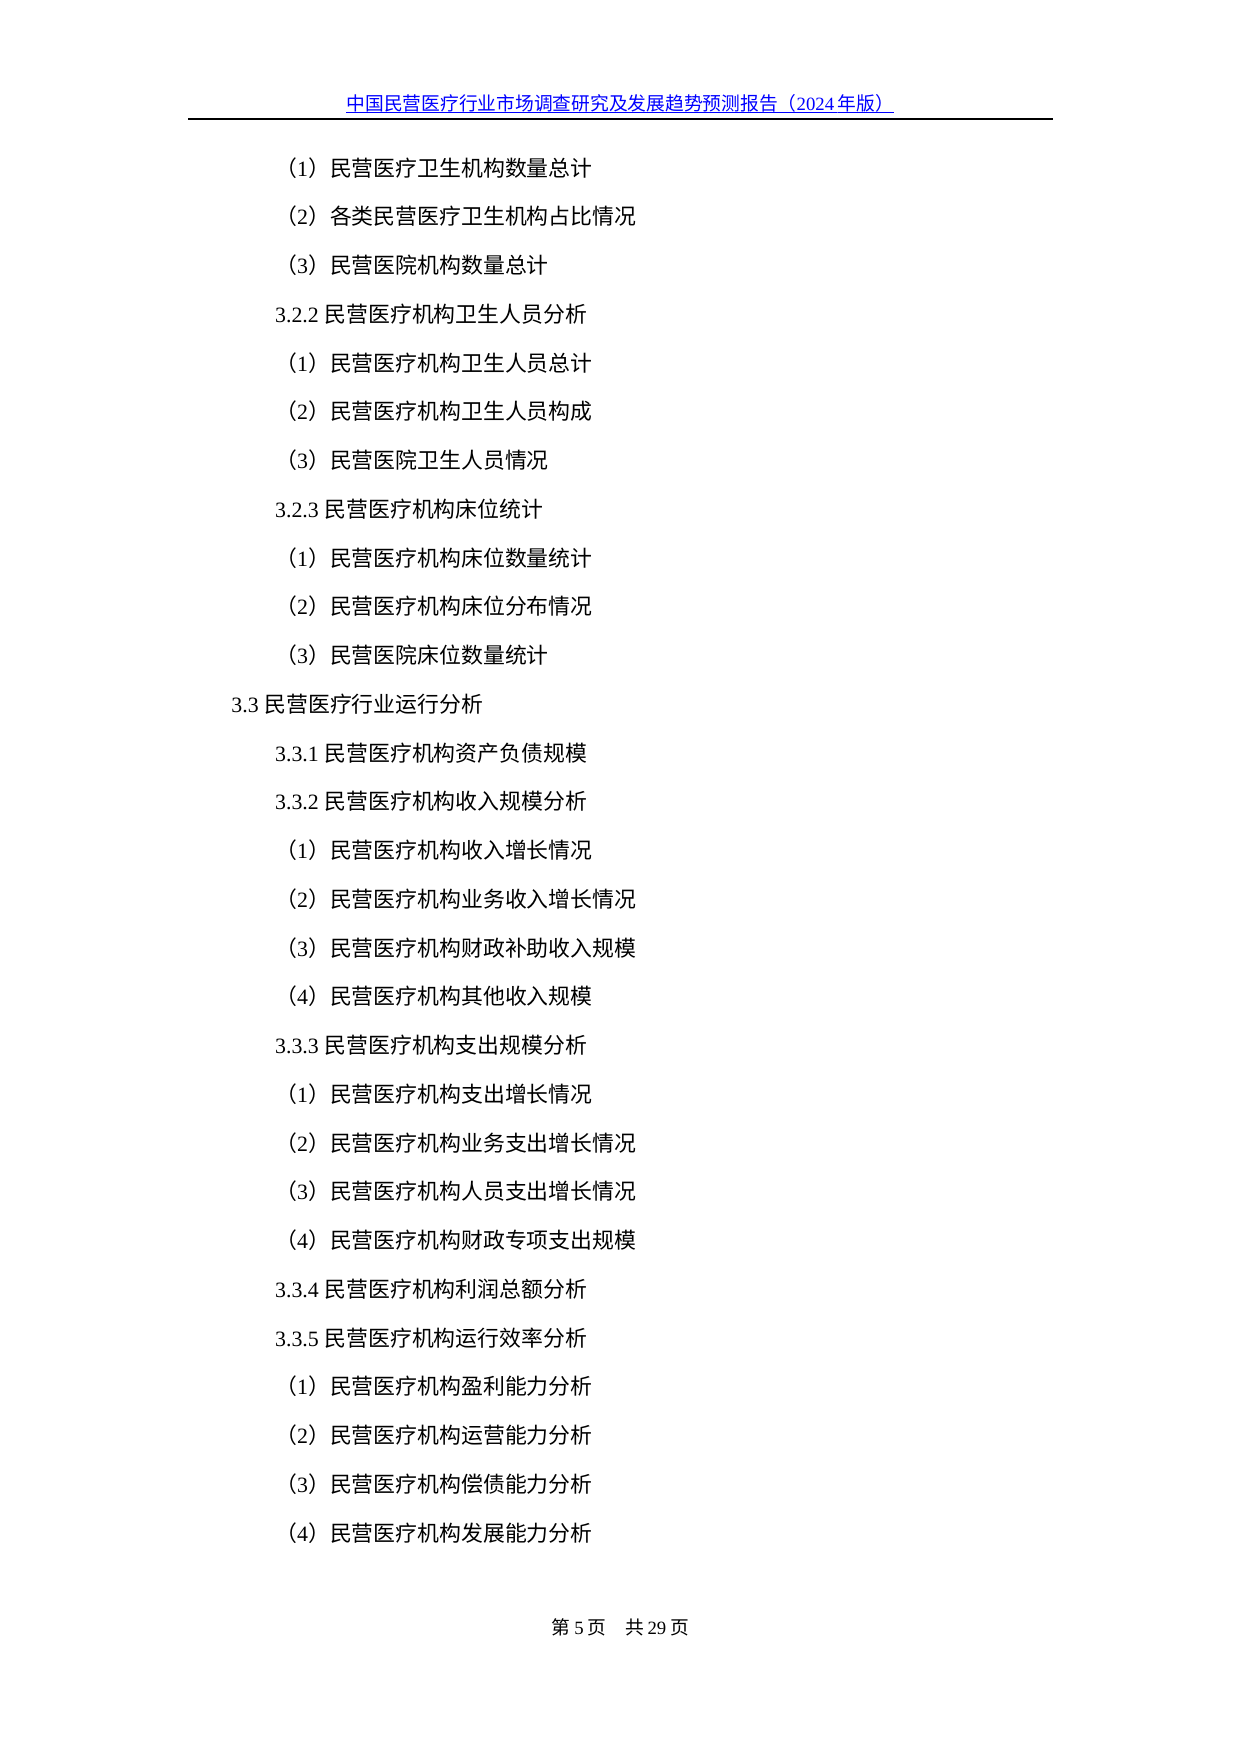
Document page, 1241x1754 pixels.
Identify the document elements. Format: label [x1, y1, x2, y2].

text [187, 150, 1053, 1548]
